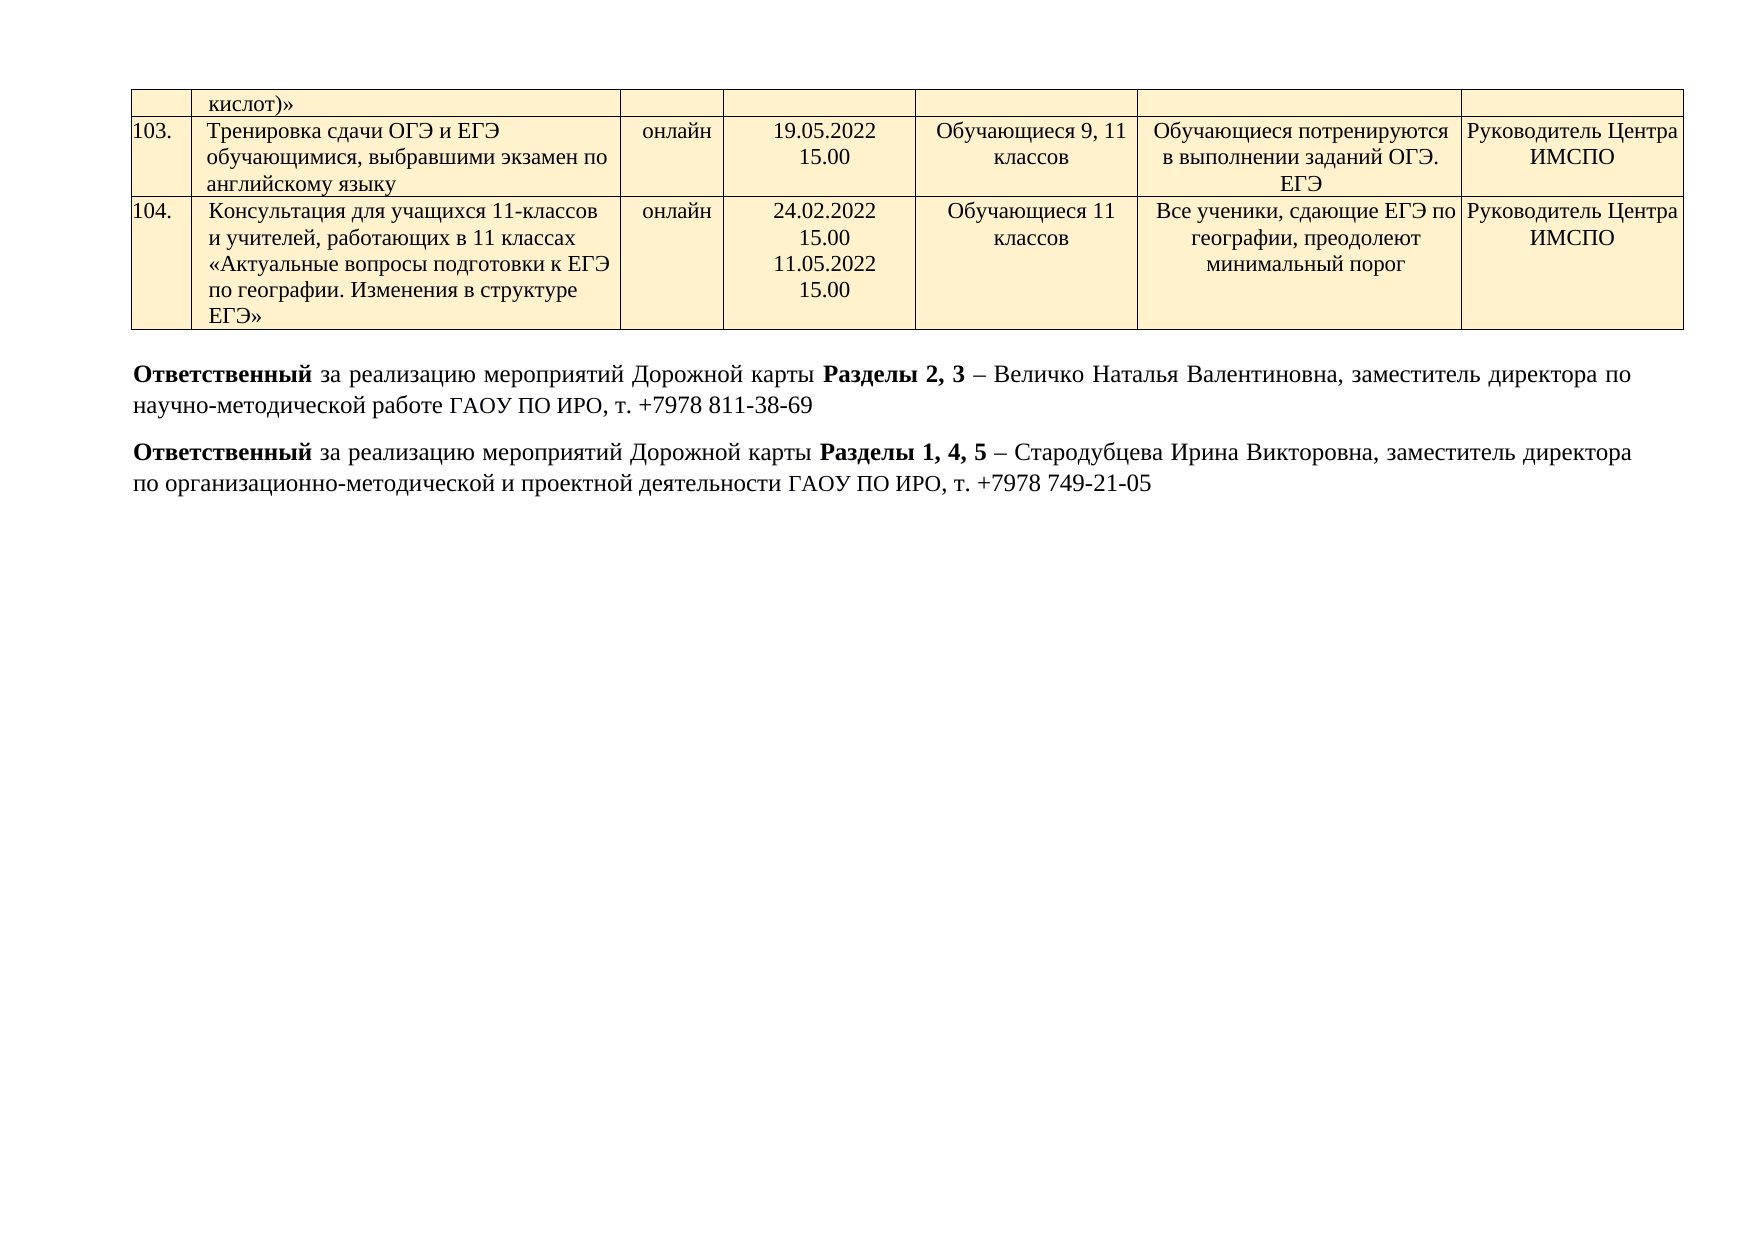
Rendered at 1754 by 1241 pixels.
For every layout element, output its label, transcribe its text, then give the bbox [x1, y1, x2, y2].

table_cell Тренировка сдачи ОГЭ и ЕГЭ обучающимися, выбравшими экзамен по английскому языку [192, 117, 620, 196]
table_cell 19.05.2022 15.00 [724, 117, 915, 196]
table_cell [1462, 90, 1683, 116]
table_cell [621, 90, 723, 116]
table_cell [132, 90, 191, 116]
text Ответственный за реализацию мероприятий Дорожной карты Разделы 1, 4, 5 – Стародубцева Ирина Викторовна, заместитель директора по организационно-методической и проектной деятельности ГАОУ ПО ИРО, т. +7978 749-21-05 [133, 437, 1632, 497]
table_cell 24.02.2022 15.00 11.05.2022 15.00 [724, 197, 915, 329]
table_cell Руководитель Центра ИМСПО [1462, 117, 1683, 196]
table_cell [916, 90, 1137, 116]
table_cell Обучающиеся 9, 11 классов [916, 117, 1137, 196]
table_cell Все ученики, сдающие ЕГЭ по географии, преодолеют минимальный порог [1138, 197, 1461, 329]
table_cell онлайн [621, 117, 723, 196]
table_cell Обучающиеся потренируются в выполнении заданий ОГЭ. ЕГЭ [1138, 117, 1461, 196]
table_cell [724, 90, 915, 116]
table_cell онлайн [621, 197, 723, 329]
table_cell [1138, 90, 1461, 116]
table_cell [132, 197, 191, 329]
table_cell Руководитель Центра ИМСПО [1462, 197, 1683, 329]
table_cell [132, 117, 191, 196]
table_cell Обучающиеся 11 классов [916, 197, 1137, 329]
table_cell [192, 90, 620, 116]
table_cell Консультация для учащихся 11-классов и учителей, работающих в 11 классах «Актуальные вопросы подготовки к ЕГЭ по географии. Изменения в структуре ЕГЭ» [192, 197, 620, 329]
text Ответственный за реализацию мероприятий Дорожной карты Разделы 2, 3 – Величко Наталья Валентиновна, заместитель директора по научно-методической работе ГАОУ ПО ИРО, т. +7978 811-38-69 [133, 359, 1632, 418]
